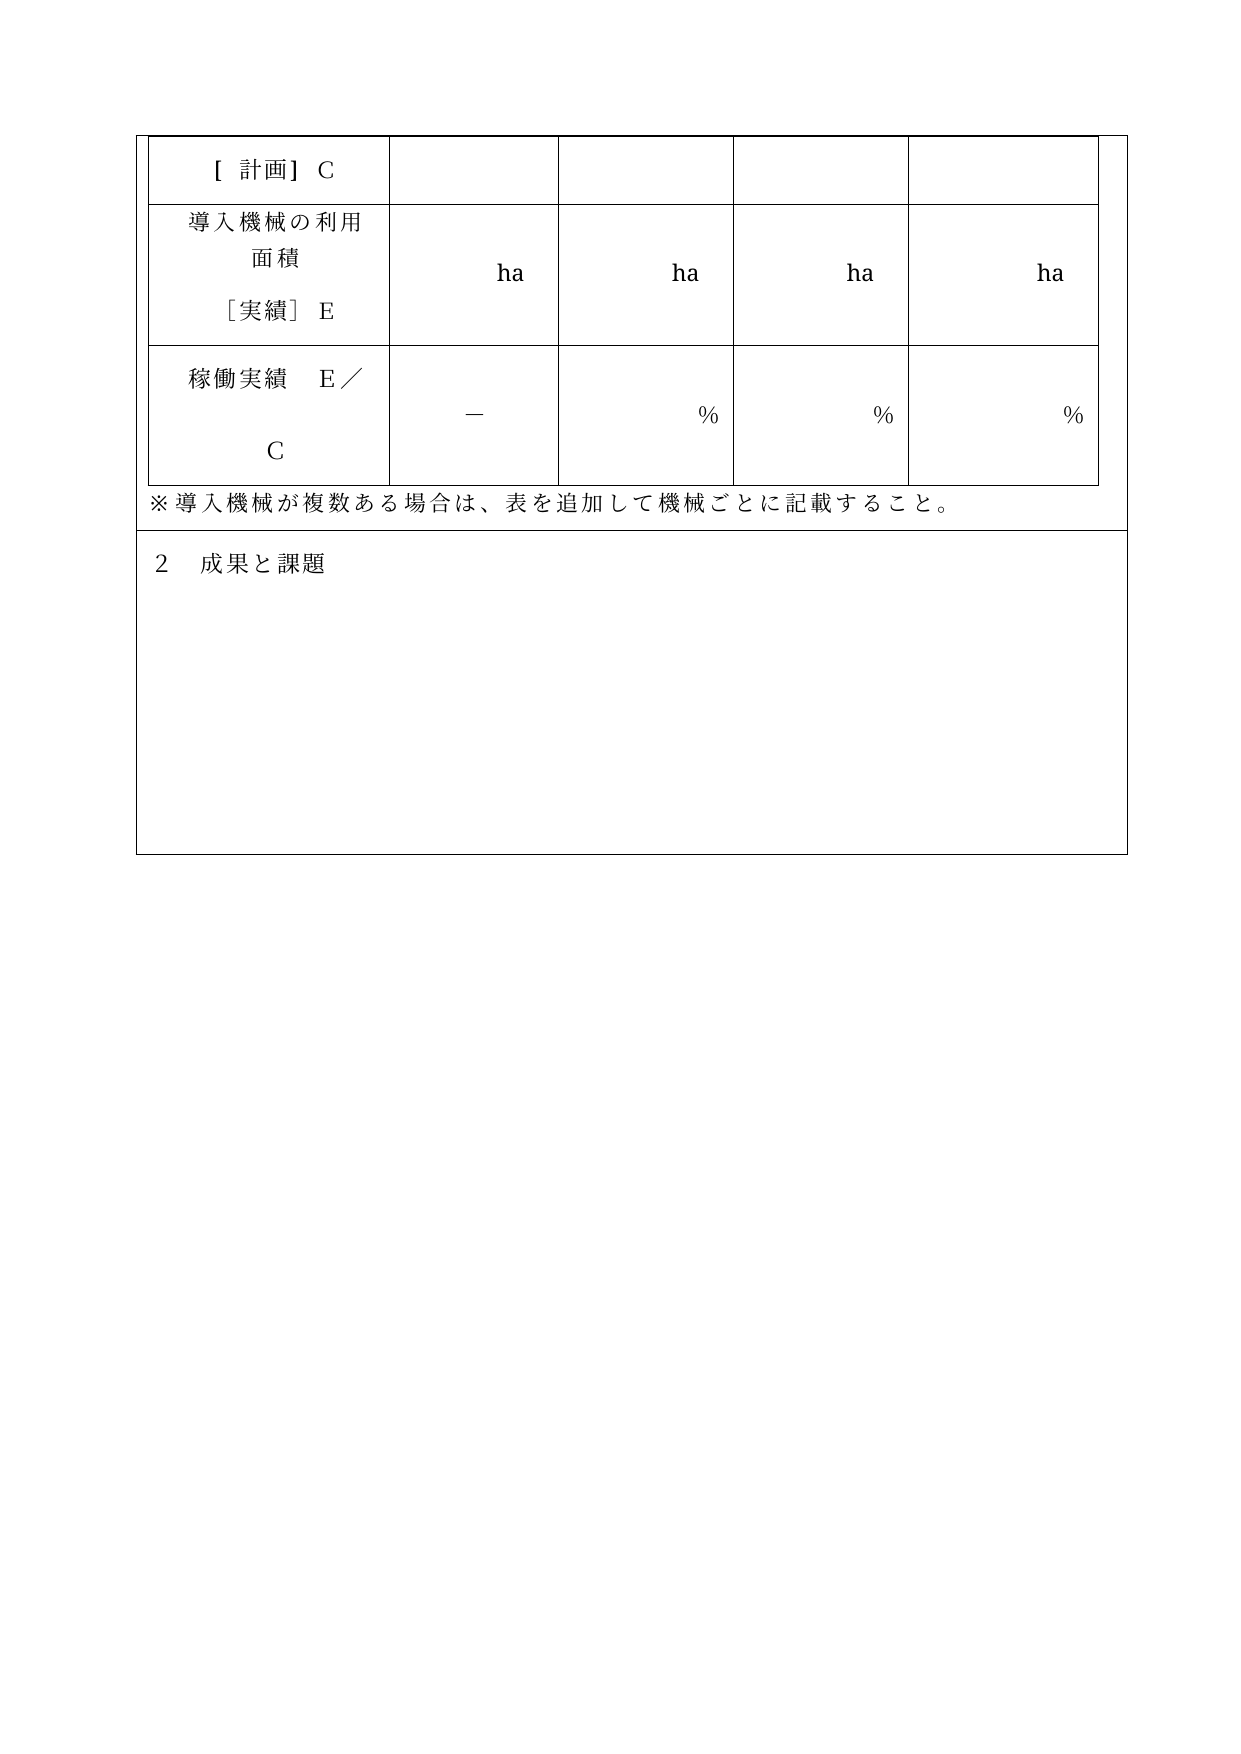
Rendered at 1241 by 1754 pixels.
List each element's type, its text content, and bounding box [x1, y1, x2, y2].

table_cell ２ 成果と課題 [137, 531, 1127, 854]
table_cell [137, 136, 1127, 530]
